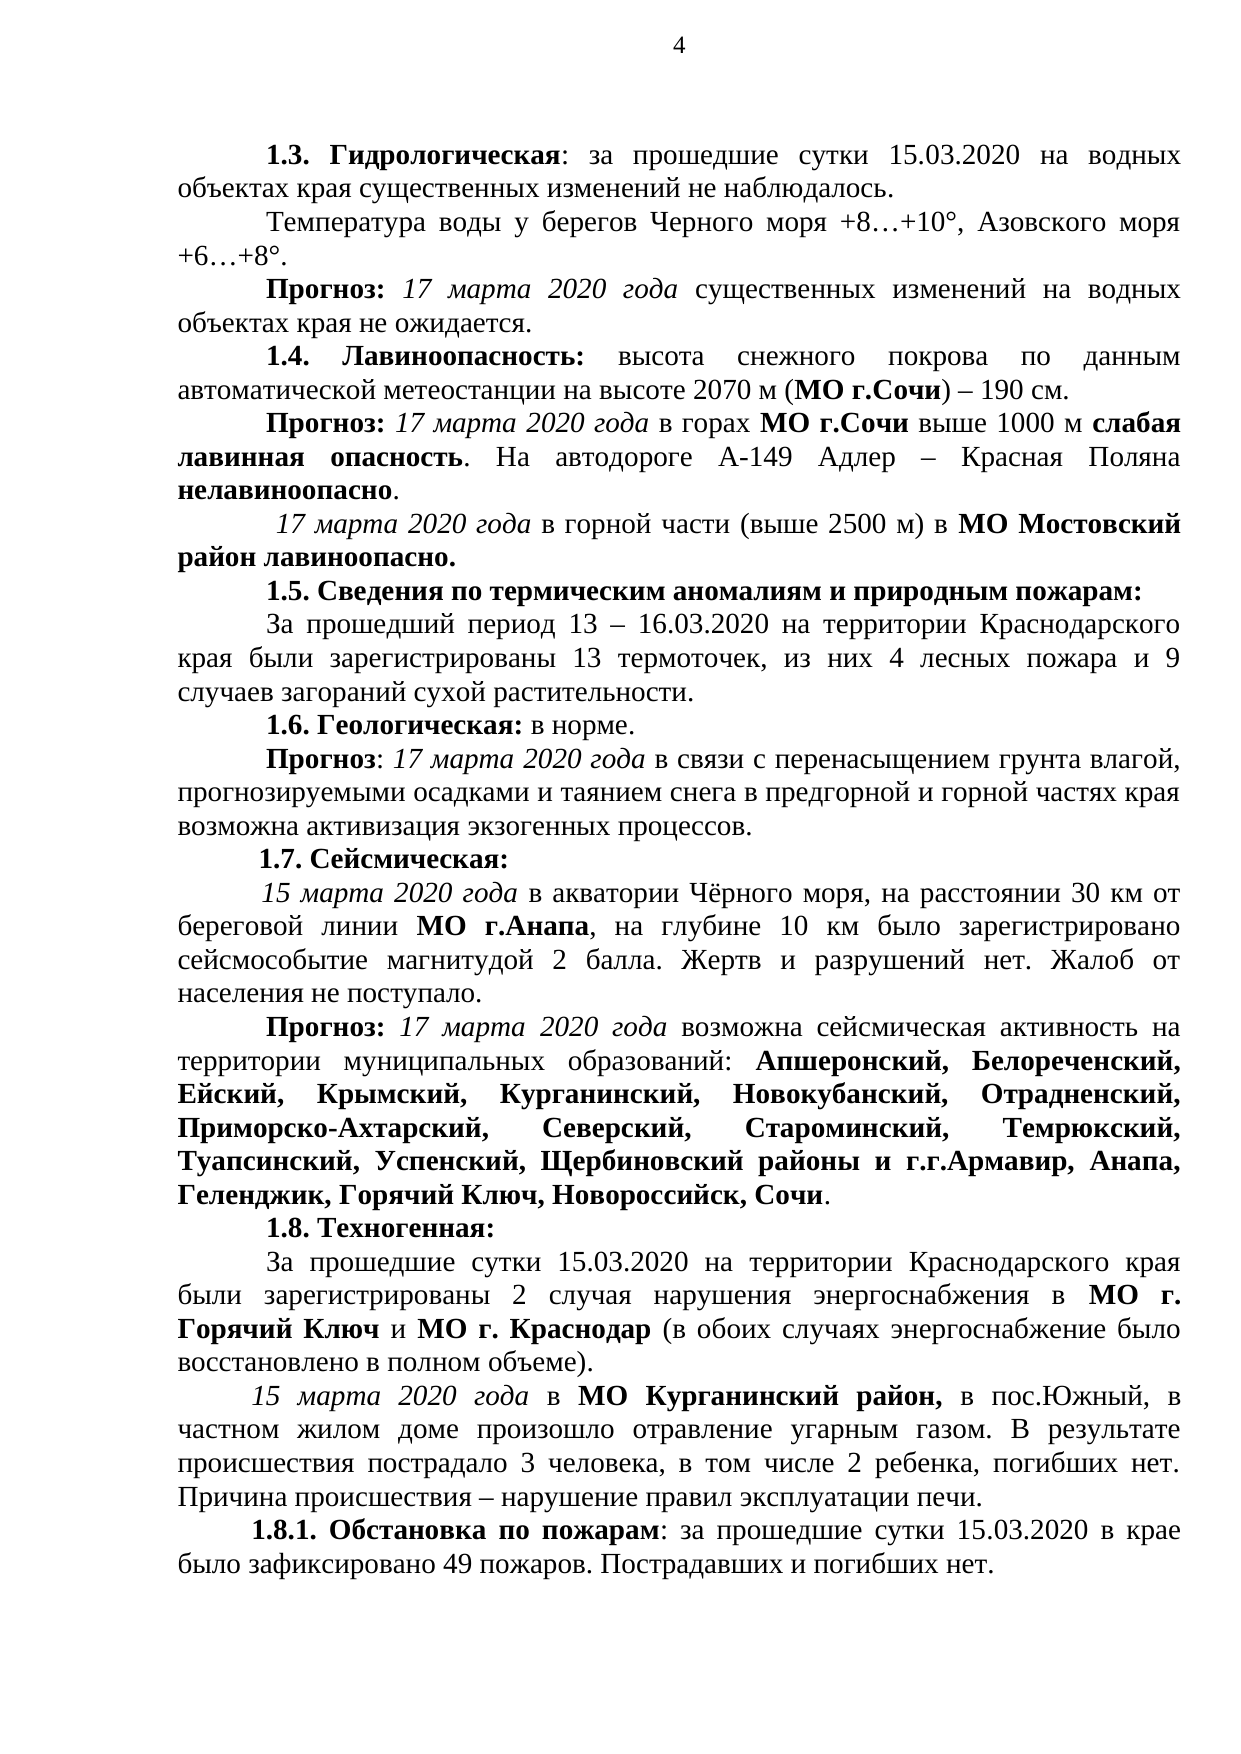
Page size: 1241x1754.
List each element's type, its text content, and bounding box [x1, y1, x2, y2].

text Прогноз: 17 марта 2020 года в связи с перенасыщением грунта влагой, прогнозируемыми осадками и таянием снега в предгорной и горной частях края возможна активизация экзогенных процессов. [177, 741, 1181, 841]
text За прошедшие сутки 15.03.2020 на территории Краснодарского края были зарегистрированы 2 случая нарушения энергоснабжения в МО г. Горячий Ключ и МО г. Краснодар (в обоих случаях энергоснабжение было восстановлено в полном объеме). [177, 1244, 1181, 1378]
text Прогноз: 17 марта 2020 года возможна сейсмическая активность на территории муниципальных образований: Апшеронский, Белореченский, Ейский, Крымский, Курганинский, Новокубанский, Отрадненский, Приморско-Ахтарский, Северский, Староминский, Темрюкский, Туапсинский, Успенский, Щербиновский районы и г.г.Армавир, Анапа, Геленджик, Горячий Ключ, Новороссийск, Сочи. [177, 1009, 1181, 1210]
text 1.6. Геологическая: в норме. [177, 707, 1181, 741]
text Температура воды у берегов Черного моря +8…+10°, Азовского моря +6…+8°. [177, 204, 1181, 271]
text За прошедший период 13 – 16.03.2020 на территории Краснодарского края были зарегистрированы 13 термоточек, из них 4 лесных пожара и 9 случаев загораний сухой растительности. [177, 607, 1181, 707]
text 1.8.1. Обстановка по пожарам: за прошедшие сутки 15.03.2020 в крае было зафиксировано 49 пожаров. Пострадавших и погибших нет. [177, 1512, 1181, 1579]
text 1.7. Сейсмическая: [177, 841, 1181, 875]
text Прогноз: 17 марта 2020 года в горах МО г.Сочи выше 1000 м слабая лавинная опасность. На автодороге А-149 Адлер – Красная Поляна нелавиноопасно. [177, 405, 1181, 506]
text 15 марта 2020 года в МО Курганинский район, в пос.Южный, в частном жилом доме произошло отравление угарным газом. В результате происшествия пострадало 3 человека, в том числе 2 ребенка, погибших нет. Причина происшествия – нарушение правил эксплуатации печи. [177, 1378, 1181, 1512]
text Прогноз: 17 марта 2020 года существенных изменений на водных объектах края не ожидается. [177, 271, 1181, 338]
text 1.8. Техногенная: [177, 1210, 1181, 1244]
text 1.3. Гидрологическая: за прошедшие сутки 15.03.2020 на водных объектах края существенных изменений не наблюдалось. [177, 137, 1181, 204]
text 15 марта 2020 года в акватории Чёрного моря, на расстоянии 30 км от береговой линии МО г.Анапа, на глубине 10 км было зарегистрировано сейсмособытие магнитудой 2 балла. Жертв и разрушений нет. Жалоб от населения не поступало. [177, 875, 1181, 1009]
text 17 марта 2020 года в горной части (выше 2500 м) в МО Мостовский район лавиноопасно. [177, 506, 1181, 573]
text 1.4. Лавиноопасность: высота снежного покрова по данным автоматической метеостанции на высоте 2070 м (МО г.Сочи) – 190 см. [177, 338, 1181, 405]
text 1.5. Сведения по термическим аномалиям и природным пожарам: [177, 573, 1181, 607]
